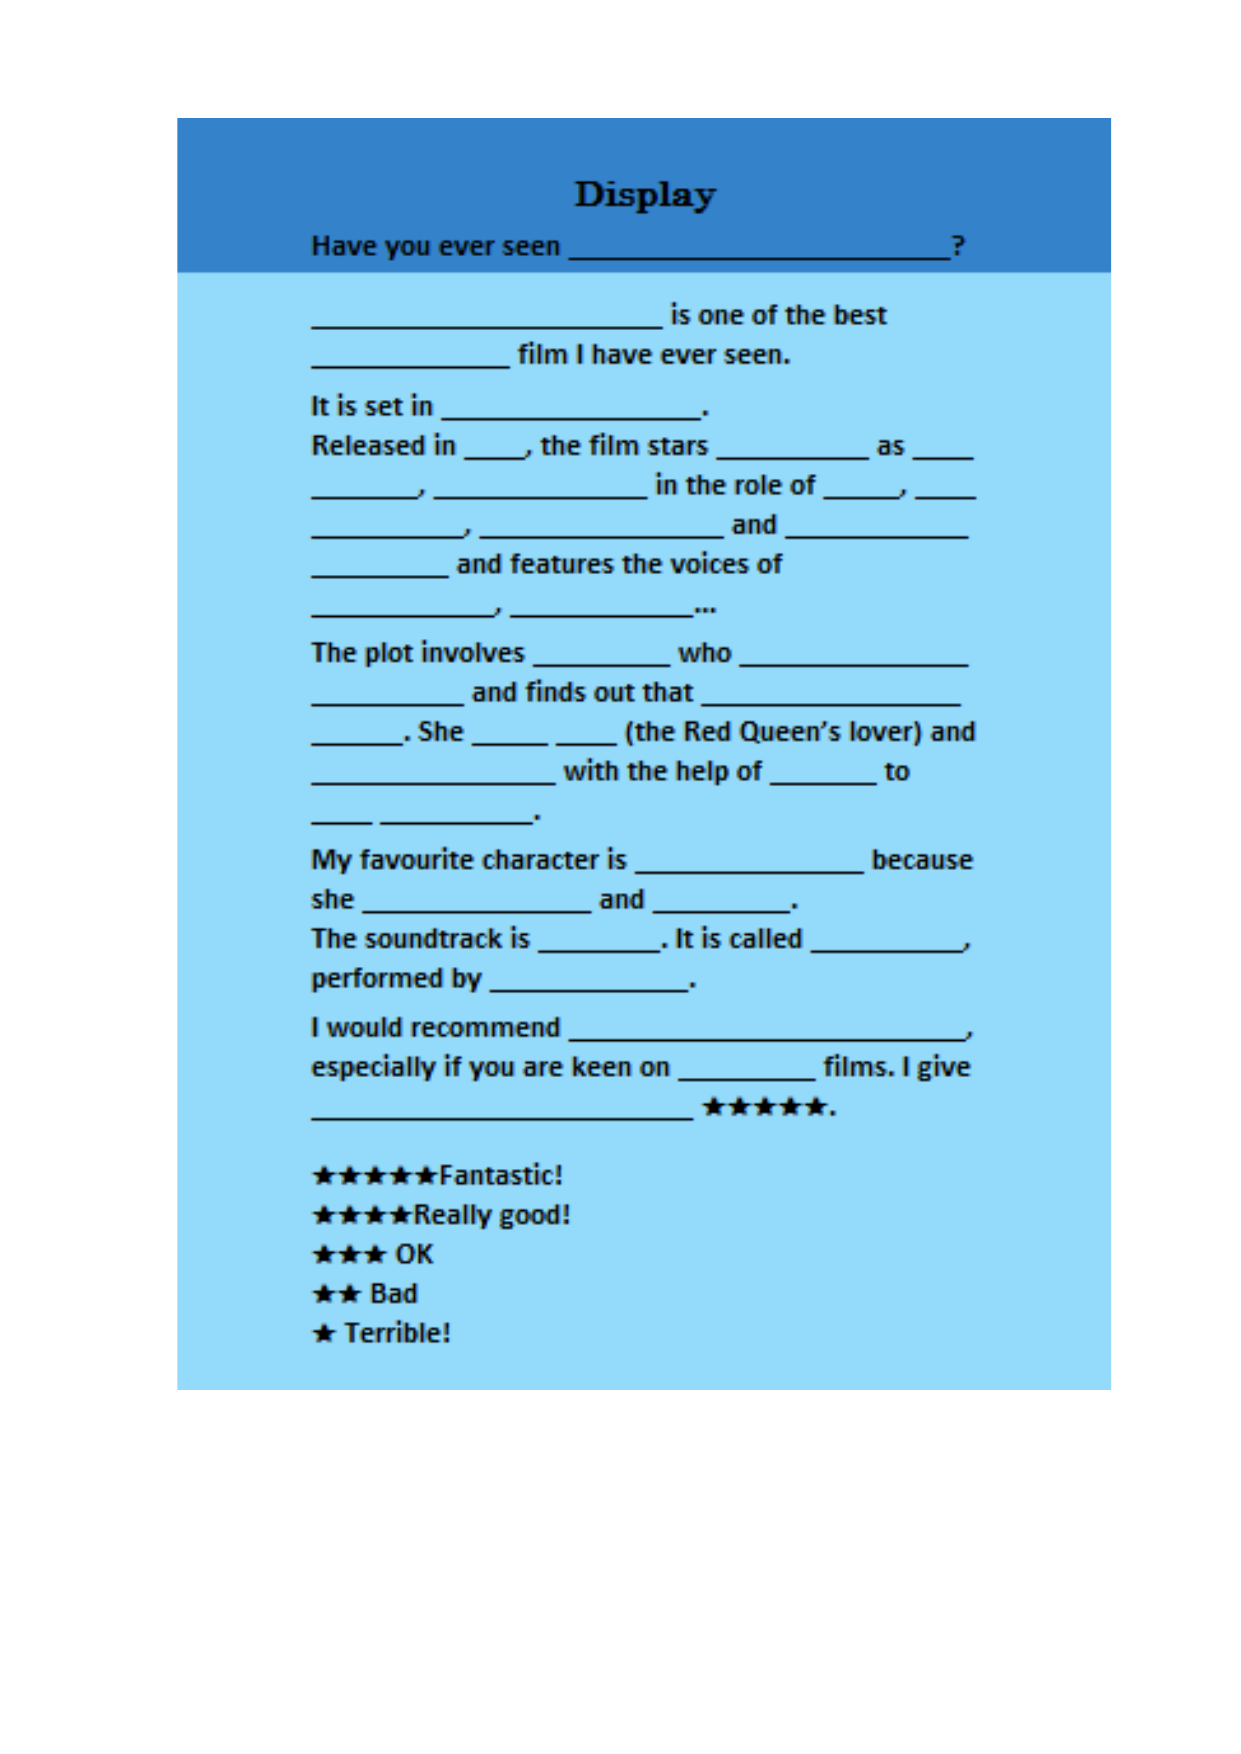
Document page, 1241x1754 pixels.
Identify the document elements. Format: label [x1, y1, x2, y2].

picture [177, 118, 1112, 1390]
